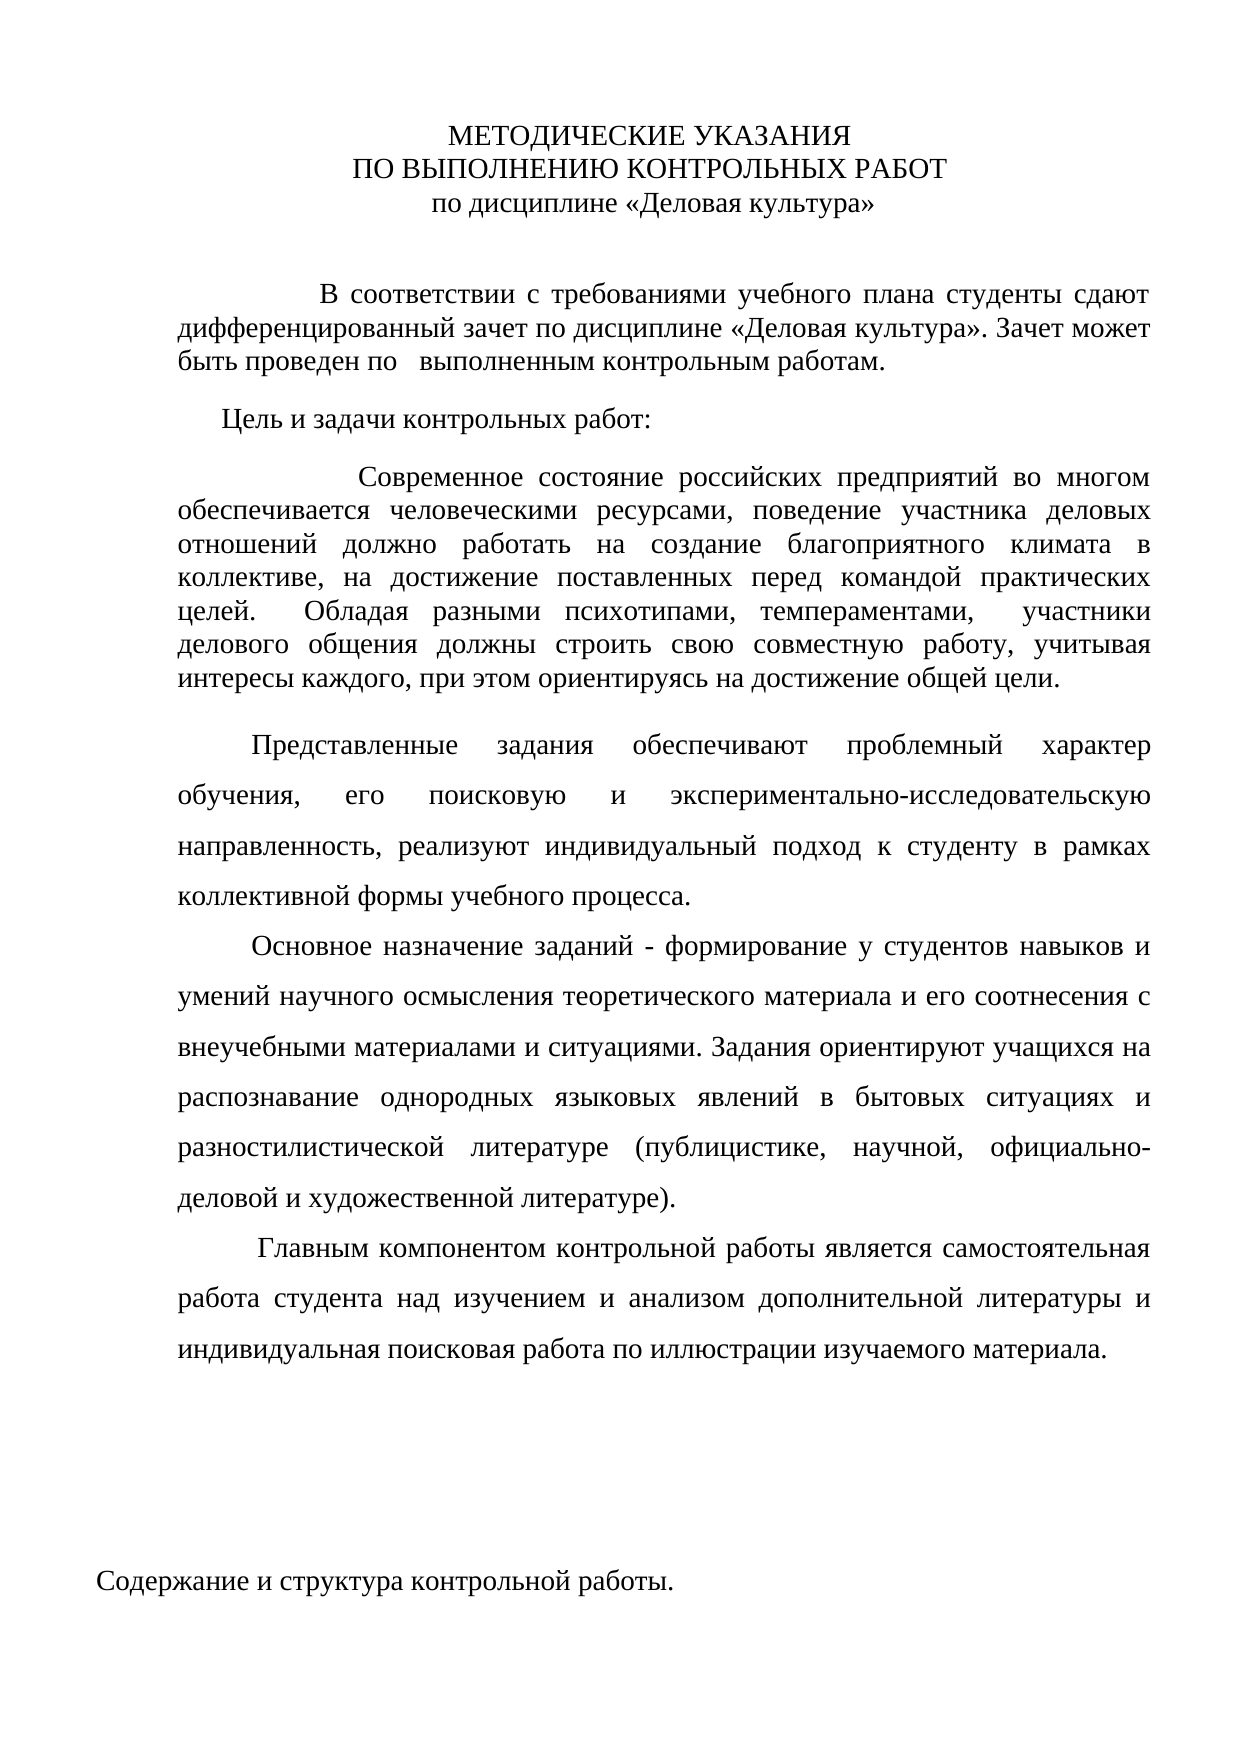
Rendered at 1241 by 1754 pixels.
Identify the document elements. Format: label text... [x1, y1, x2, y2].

text Современное состояние российских предприятий во многом обеспечивается человеческими ресурсами, поведение участника деловых отношений должно работать на создание благоприятного климата в коллективе, на достижение поставленных перед командой практических целей. Обладая разными психотипами, темпераментами, участники делового общения должны строить свою совместную работу, учитывая интересы каждого, при этом ориентируясь на достижение общей цели. [88, 459, 1152, 693]
text Цель и задачи контрольных работ: [177, 401, 1152, 434]
text Содержание и структура контрольной работы. [88, 1563, 1152, 1597]
text ПО ВЫПОЛНЕНИЮ КОНТРОЛЬНЫХ РАБОТ [148, 152, 1152, 185]
text Основное назначение заданий - формирование у студентов навыков и умений научного осмысления теоретического материала и его соотнесения с внеучебными материалами и ситуациями. Задания ориентируют учащихся на распознавание однородных языковых явлений в бытовых ситуациях и разностилистической литературе (публицистике, научной, официально-деловой и художественной литературе). [177, 928, 1152, 1213]
text по дисциплине «Деловая культура» [148, 185, 1152, 219]
text Главным компонентом контрольной работы является самостоятельная работа студента над изучением и анализом дополнительной литературы и индивидуальная поисковая работа по иллюстрации изучаемого материала. [177, 1230, 1152, 1364]
text Представленные задания обеспечивают проблемный характер обучения, его поисковую и экспериментально-исследовательскую направленность, реализуют индивидуальный подход к студенту в рамках коллективной формы учебного процесса. [177, 727, 1152, 911]
text В соответствии с требованиями учебного плана студенты сдают дифференцированный зачет по дисциплине «Деловая культура». Зачет может быть проведен по выполненным контрольным работам. [88, 276, 1152, 377]
text МЕТОДИЧЕСКИЕ УКАЗАНИЯ [148, 118, 1152, 152]
